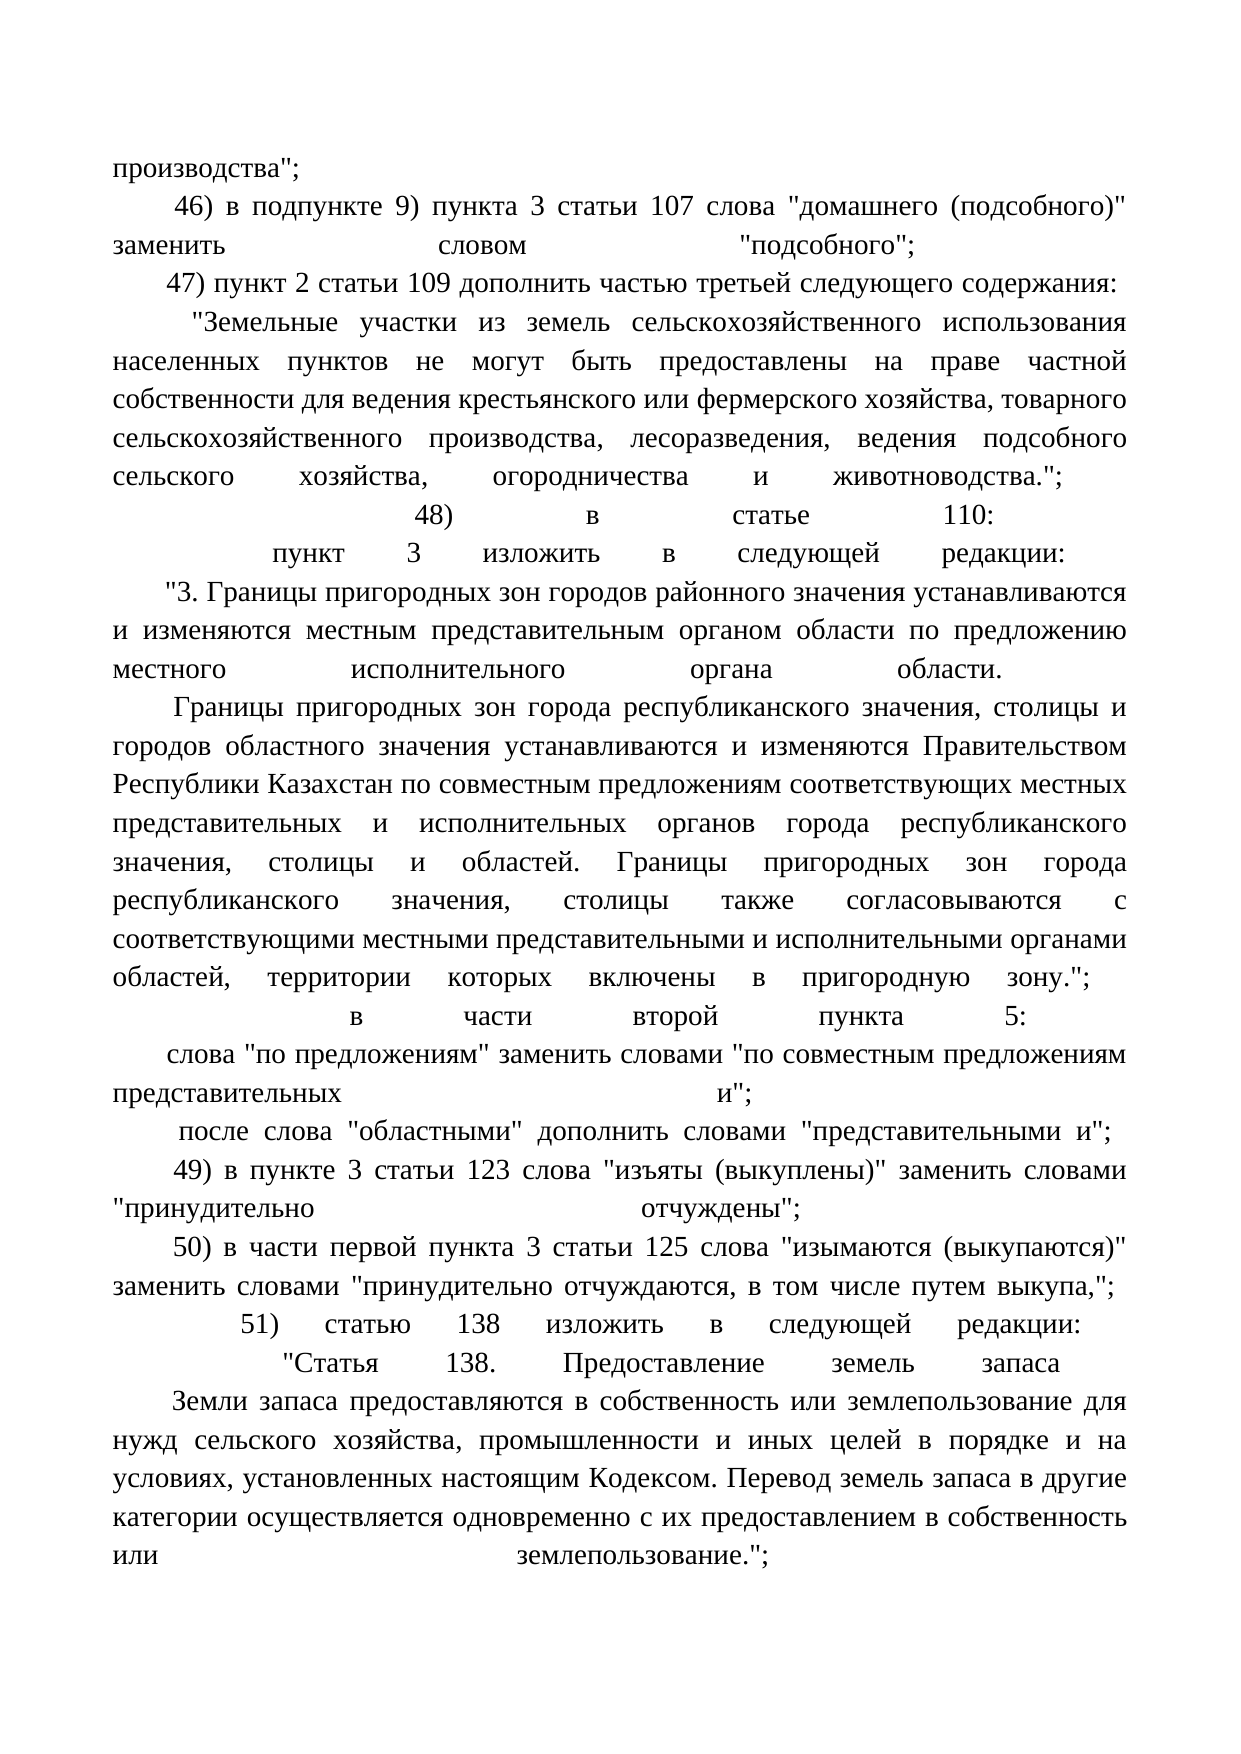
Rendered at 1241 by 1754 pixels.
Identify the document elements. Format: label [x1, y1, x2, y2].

text [112, 150, 1128, 1571]
